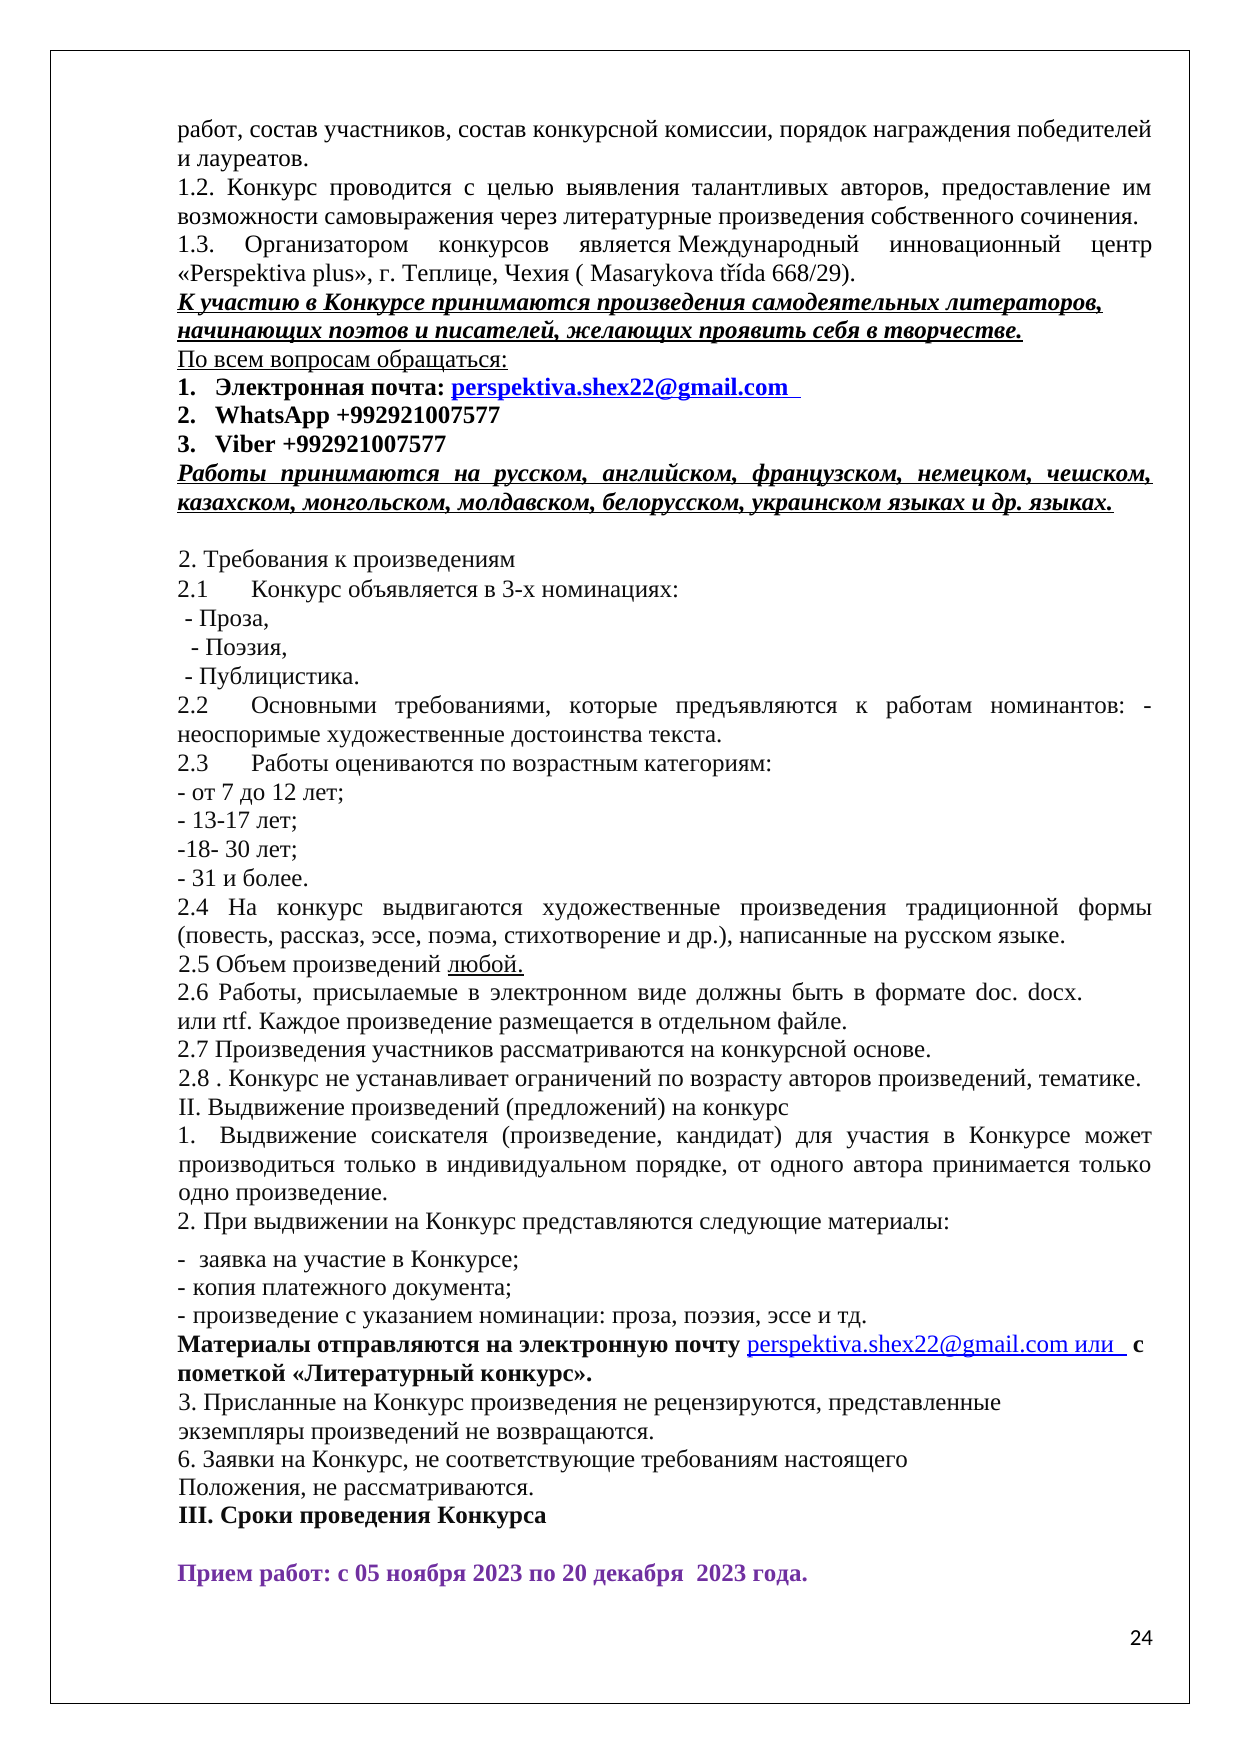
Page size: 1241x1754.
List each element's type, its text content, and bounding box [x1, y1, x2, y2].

list произведение с указанием номинации: проза, поэзия, эссе и тд. [177, 1301, 1153, 1329]
text - 31 и более. [177, 863, 1153, 892]
list Произведения участников рассматриваются на конкурсной основе. [177, 1035, 1153, 1063]
text 6. Заявки на Конкурс, не соответствующие требованиям настоящего Положения, не рассматриваются. [177, 1445, 1021, 1501]
text начинающих поэтов и писателей, желающих проявить себя в творчестве. [177, 316, 1153, 344]
text 1.2. Конкурс проводится с целью выявления талантливых авторов, предоставление им возможности самовыражения через литературные произведения собственного сочинения. [177, 172, 1153, 229]
list заявка на участие в Конкурсе; [177, 1244, 1153, 1273]
text 3. Присланные на Конкурс произведения не рецензируются, представленные экземпляры произведений не возвращаются. [178, 1387, 1065, 1445]
list Выдвижение соискателя (произведение, кандидат) для участия в Конкурсе может производиться только в индивидуальном порядке, от одного автора принимается только одно произведение. [177, 1121, 1153, 1206]
list Электронная почта: perspektiva.shex22@gmail.com [177, 373, 1153, 401]
text 2. Требования к произведениям [178, 544, 1153, 573]
text - 13-17 лет; [177, 806, 1153, 834]
text 2.8 . Конкурс не устанавливает ограничений по возрасту авторов произведений, тематике. [178, 1063, 1153, 1092]
text Работы принимаются на русском, английском, французском, немецком, чешском, казахском, монгольском, молдавском, белорусском, украинском языках и др. языках. [177, 484, 1153, 516]
list копия платежного документа; [177, 1273, 1153, 1301]
text 2.6 Работы, присылаемые в электронном виде должны быть в формате doc. docx. или rtf. Каждое произведение размещается в отдельном файле. [177, 978, 1084, 1034]
text -18- 30 лет; [177, 834, 1153, 863]
text - Публицистика. [184, 661, 569, 690]
list Конкурс объявляется в 3-х номинациях: [177, 574, 1153, 603]
text - от 7 до 12 лет; [177, 777, 1153, 806]
text Работы принимаются на русском, английском, французском, немецком, чешском, казахском, монгольском, молдавском, белорусском, украинском языках и др. языках. [177, 458, 1153, 483]
list WhatsApp +992921007577 [177, 401, 1153, 429]
text Материалы отправляются на электронную почту perspektiva.shex22@gmail.com или с пометкой «Литературный конкурс». [177, 1329, 1153, 1387]
text Прием работ: с 05 ноября 2023 по 20 декабря 2023 года. [177, 1558, 1153, 1587]
list Основными требованиями, которые предъявляются к работам номинантов: - неоспоримые художественные достоинства текста. [177, 690, 1153, 748]
text По всем вопросам обращаться: [177, 344, 1153, 373]
text 1.3. Организатором конкурсов является Международный инновационный центр «Perspektiva plus», г. Теплице, Чехия ( Masarykova třída 668/29). [177, 229, 1153, 287]
text II. Выдвижение произведений (предложений) на конкурс [178, 1092, 1153, 1121]
text - Поэзия, [184, 632, 569, 661]
list При выдвижении на Конкурс представляются следующие материалы: [177, 1206, 1153, 1235]
list Viber +992921007577 [177, 429, 1153, 458]
text 2.4 На конкурс выдвигаются художественные произведения традиционной формы (повесть, рассказ, эссе, поэма, стихотворение и др.), написанные на русском языке. [177, 892, 1153, 949]
text 2.5 Объем произведений любой. [178, 949, 1153, 978]
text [177, 114, 1153, 172]
list Сроки проведения Конкурса [178, 1501, 1153, 1530]
text К участию в Конкурсе принимаются произведения самодеятельных литераторов, [177, 287, 1153, 316]
text - Проза, [184, 603, 569, 631]
list Работы оцениваются по возрастным категориям: [177, 748, 1153, 777]
